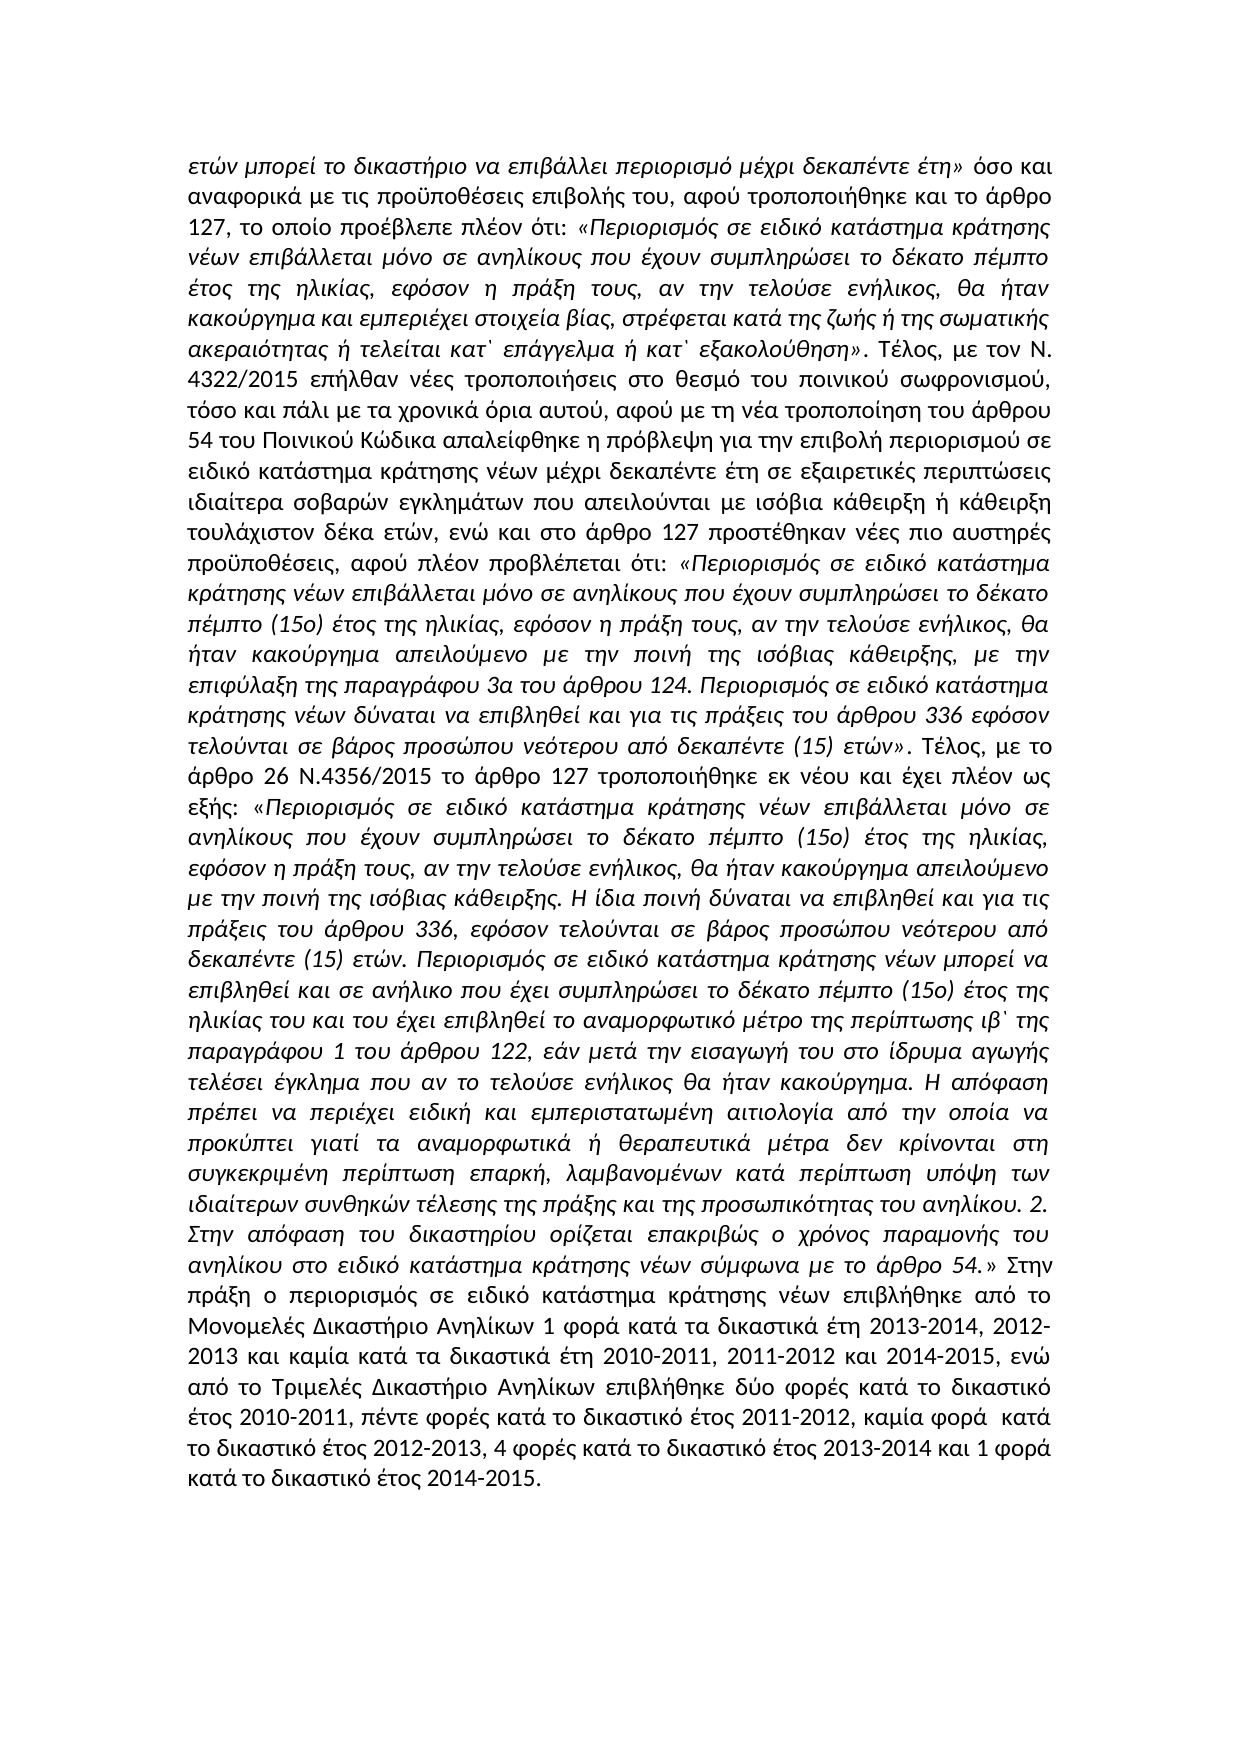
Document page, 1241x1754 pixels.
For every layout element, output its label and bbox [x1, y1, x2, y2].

text [187, 150, 1053, 1493]
